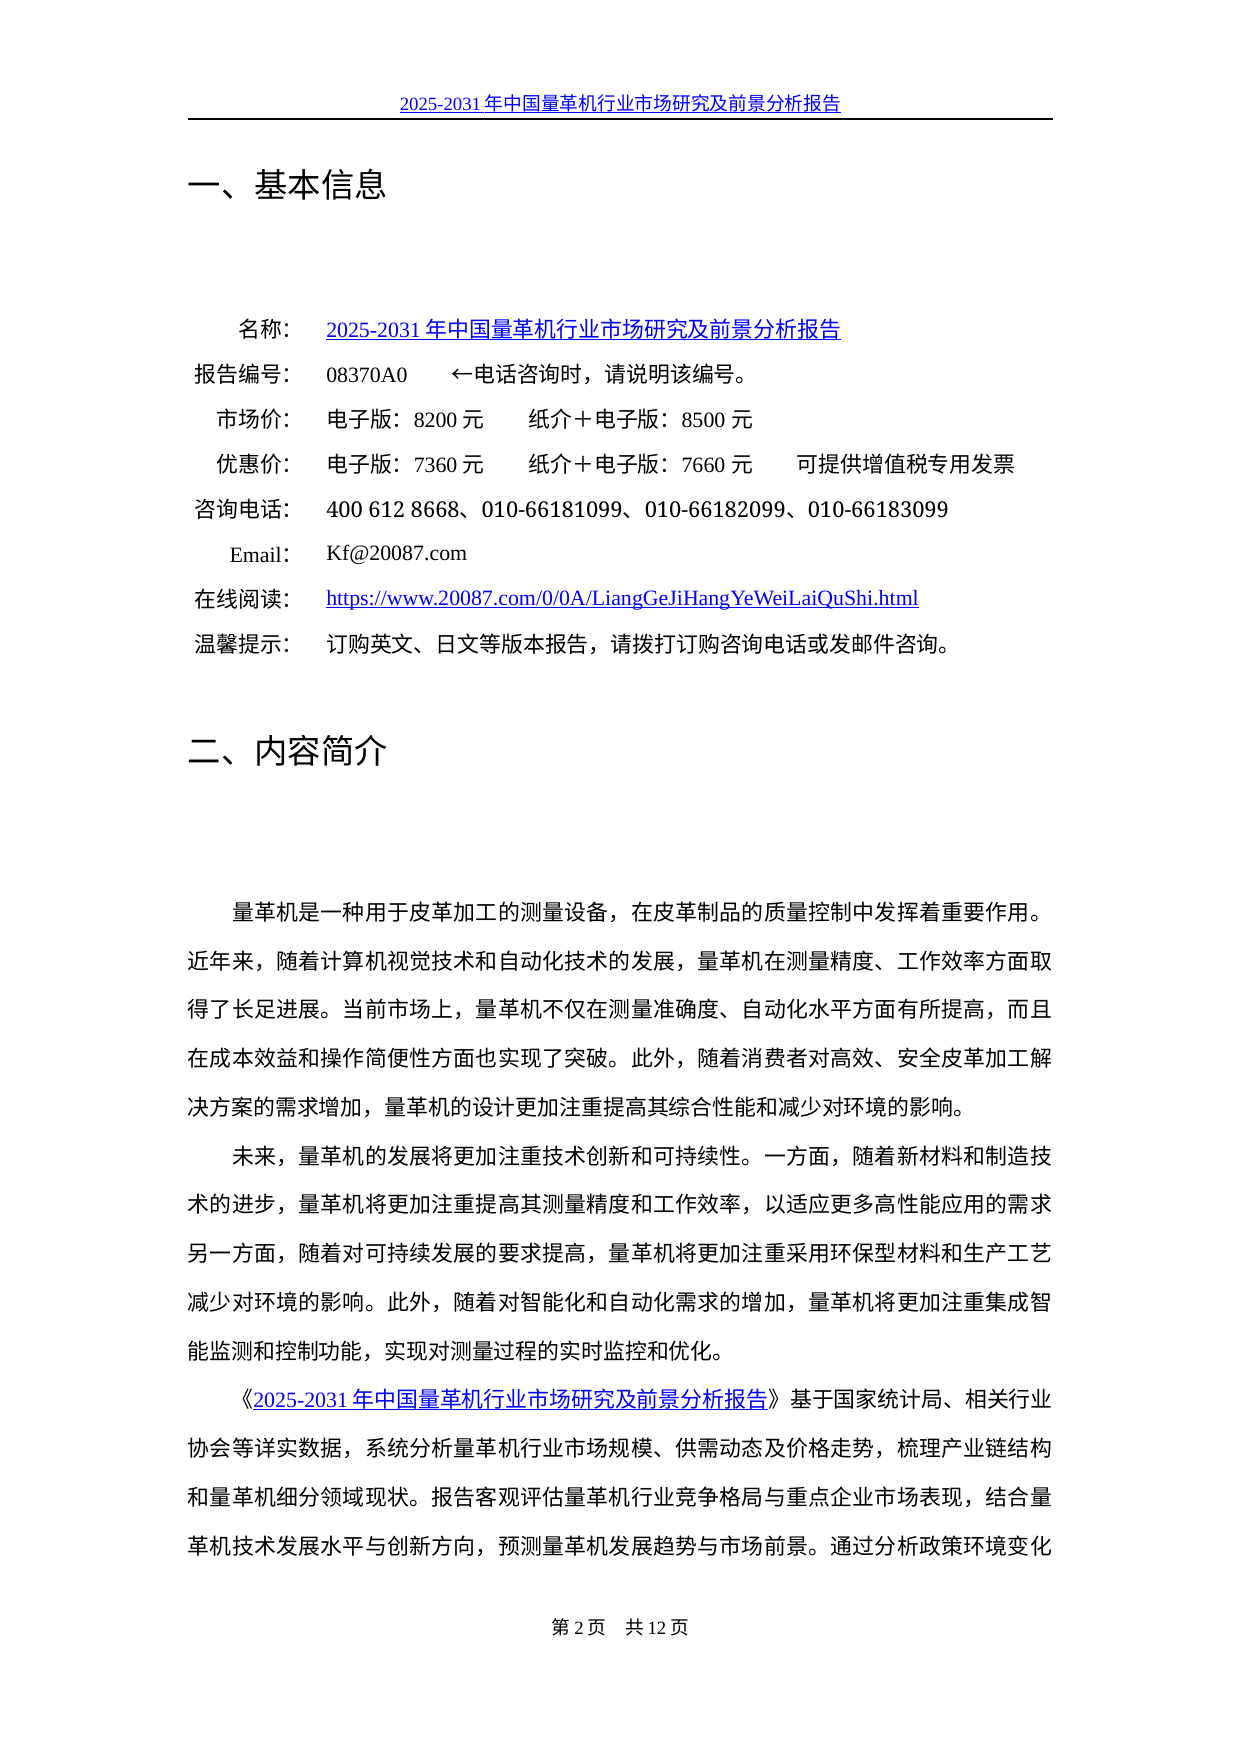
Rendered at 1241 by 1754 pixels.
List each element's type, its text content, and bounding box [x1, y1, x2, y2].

table_cell 电子版：7360 元 纸介＋电子版：7660 元 可提供增值税专用发票 [315, 447, 1073, 492]
table_cell 优惠价： [167, 447, 315, 492]
title 一、基本信息 [187, 150, 1053, 215]
table_cell 报告编号： [167, 357, 315, 402]
table_cell 温馨提示： [167, 627, 315, 672]
table_cell 在线阅读： [167, 582, 315, 627]
table_cell 400 612 8668、010-66181099、010-66182099、010-66183099 [315, 492, 1073, 537]
table_cell 08370A0 ←电话咨询时，请说明该编号。 [315, 357, 1073, 402]
title 二、内容简介 [187, 717, 1053, 782]
table_cell Email： [167, 537, 315, 582]
table_cell [315, 582, 1073, 627]
table_header 2025-2031年中国量革机行业市场研究及前景分析报告 [315, 312, 1073, 357]
table_cell 电子版：8200 元 纸介＋电子版：8500 元 [315, 402, 1073, 447]
table_cell 咨询电话： [167, 492, 315, 537]
table_cell Kf@20087.com [315, 537, 1073, 582]
table_cell 订购英文、日文等版本报告，请拨打订购咨询电话或发邮件咨询。 [315, 627, 1073, 672]
table_cell 市场价： [167, 402, 315, 447]
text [187, 894, 1053, 1561]
table_header 名称： [167, 312, 315, 357]
